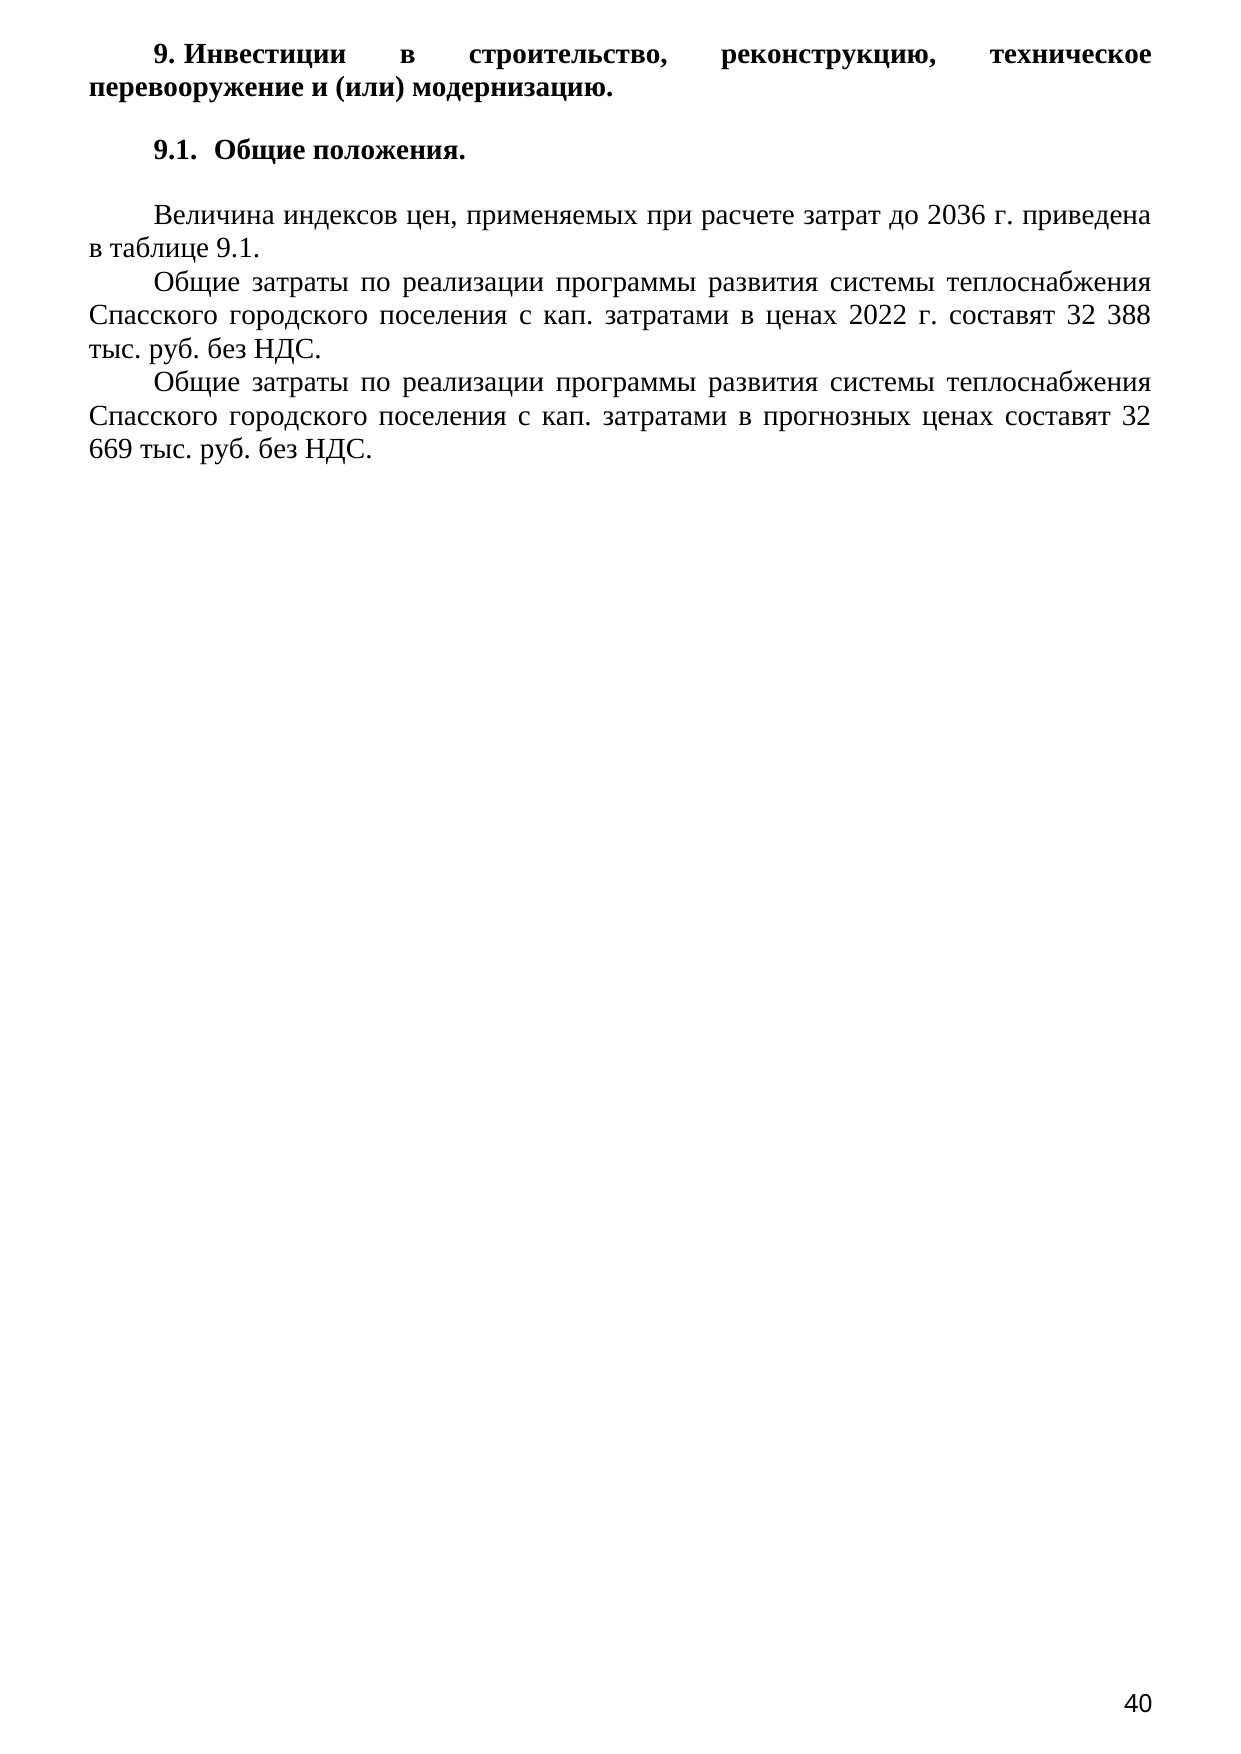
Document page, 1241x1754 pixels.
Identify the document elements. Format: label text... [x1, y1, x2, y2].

list Инвестиции в строительство, реконструкцию, техническое перевооружение и (или) модернизацию. [89, 37, 1152, 102]
text Общие затраты по реализации программы развития системы теплоснабжения Спасского городского поселения с кап. затратами в прогнозных ценах составят 32 669 тыс. руб. без НДС. [89, 365, 1152, 466]
text Величина индексов цен, применяемых при расчете затрат до 2036 г. приведена в таблице 9.1. [89, 197, 1152, 264]
list Общие положения. [89, 136, 1152, 166]
text Общие затраты по реализации программы развития системы теплоснабжения Спасского городского поселения с кап. затратами в ценах 2022 г. составят 32 388 тыс. руб. без НДС. [89, 264, 1152, 365]
